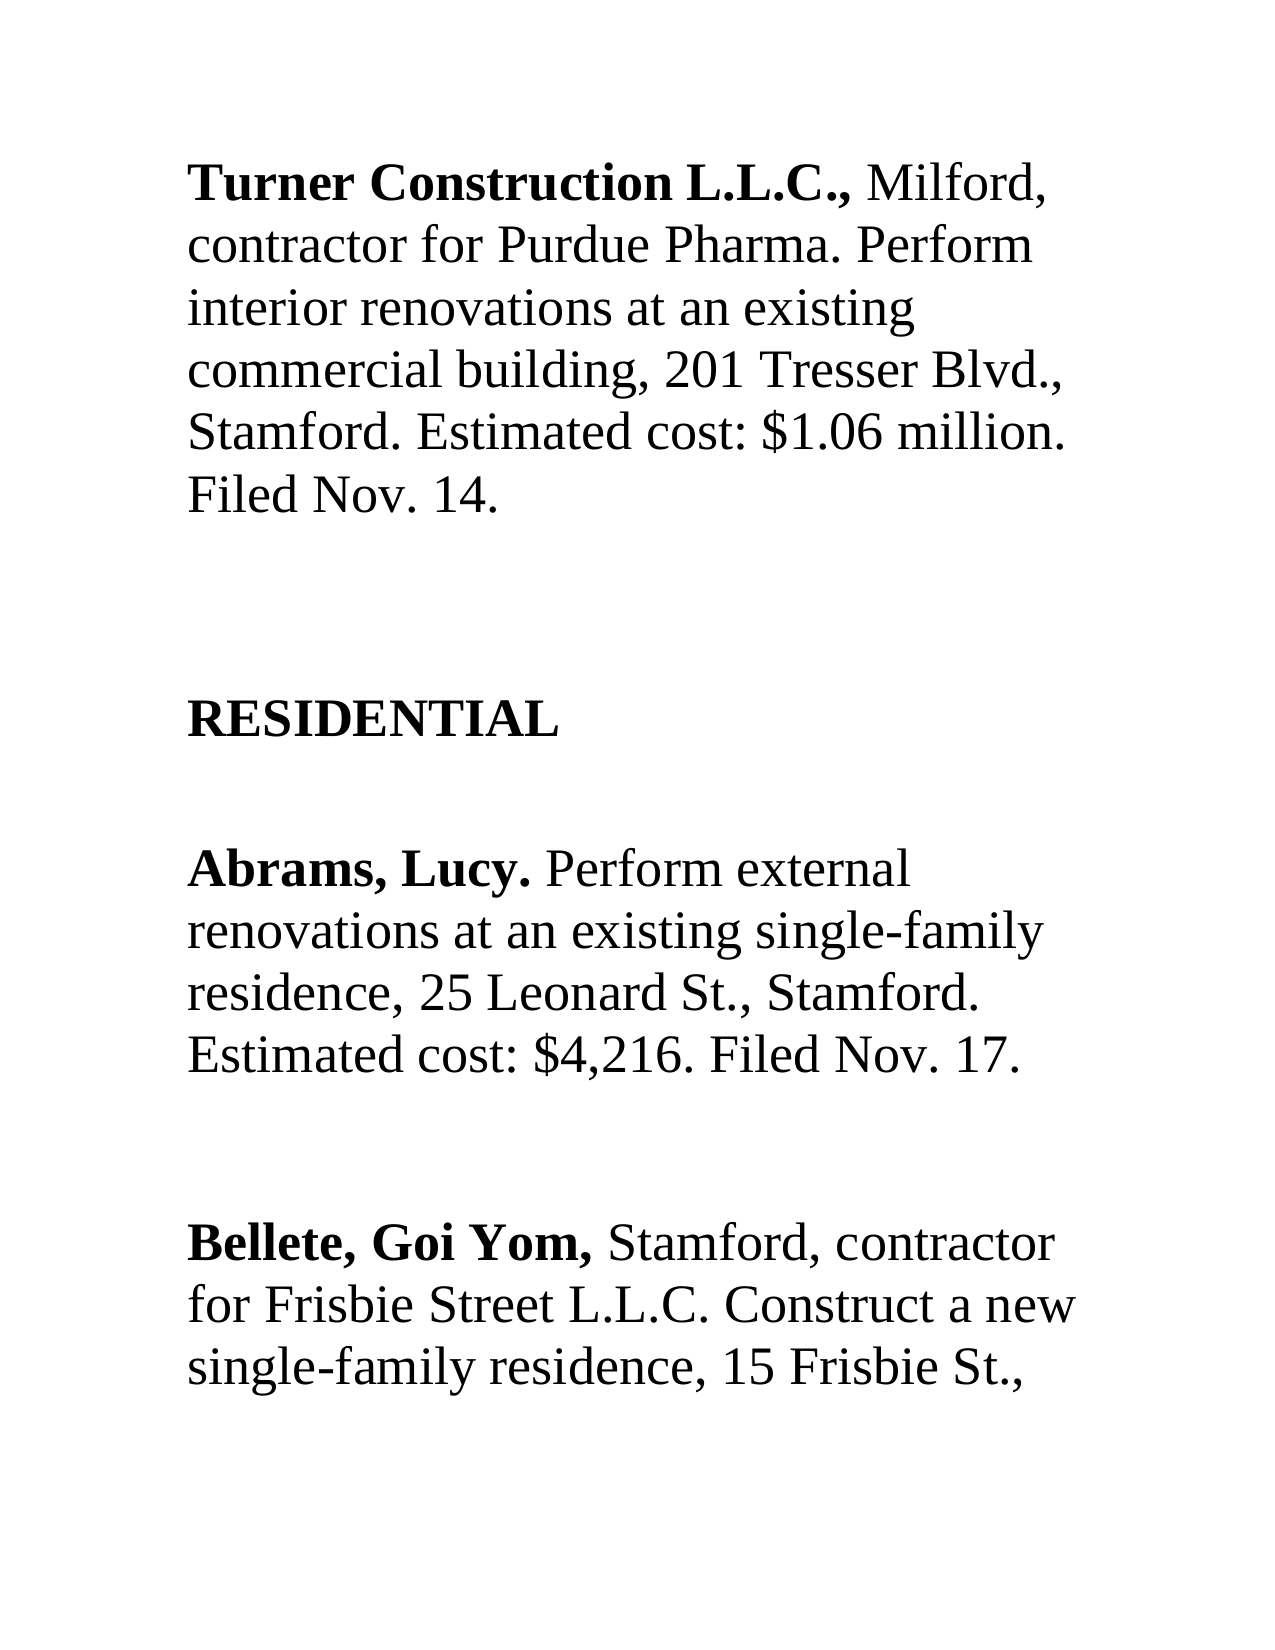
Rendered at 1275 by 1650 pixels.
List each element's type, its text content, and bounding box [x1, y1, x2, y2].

text Abrams, Lucy. Perform external renovations at an existing single-family residence, 25 Leonard St., Stamford. Estimated cost: $4,216. Filed Nov. 17. [187, 835, 1087, 1084]
text Turner Construction L.L.C., Milford, contractor for Purdue Pharma. Perform interior renovations at an existing commercial building, 201 Tresser Blvd., Stamford. Estimated cost: $1.06 million. Filed Nov. 14. [187, 150, 1087, 524]
text RESIDENTIAL [187, 686, 1087, 748]
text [187, 1209, 1087, 1396]
